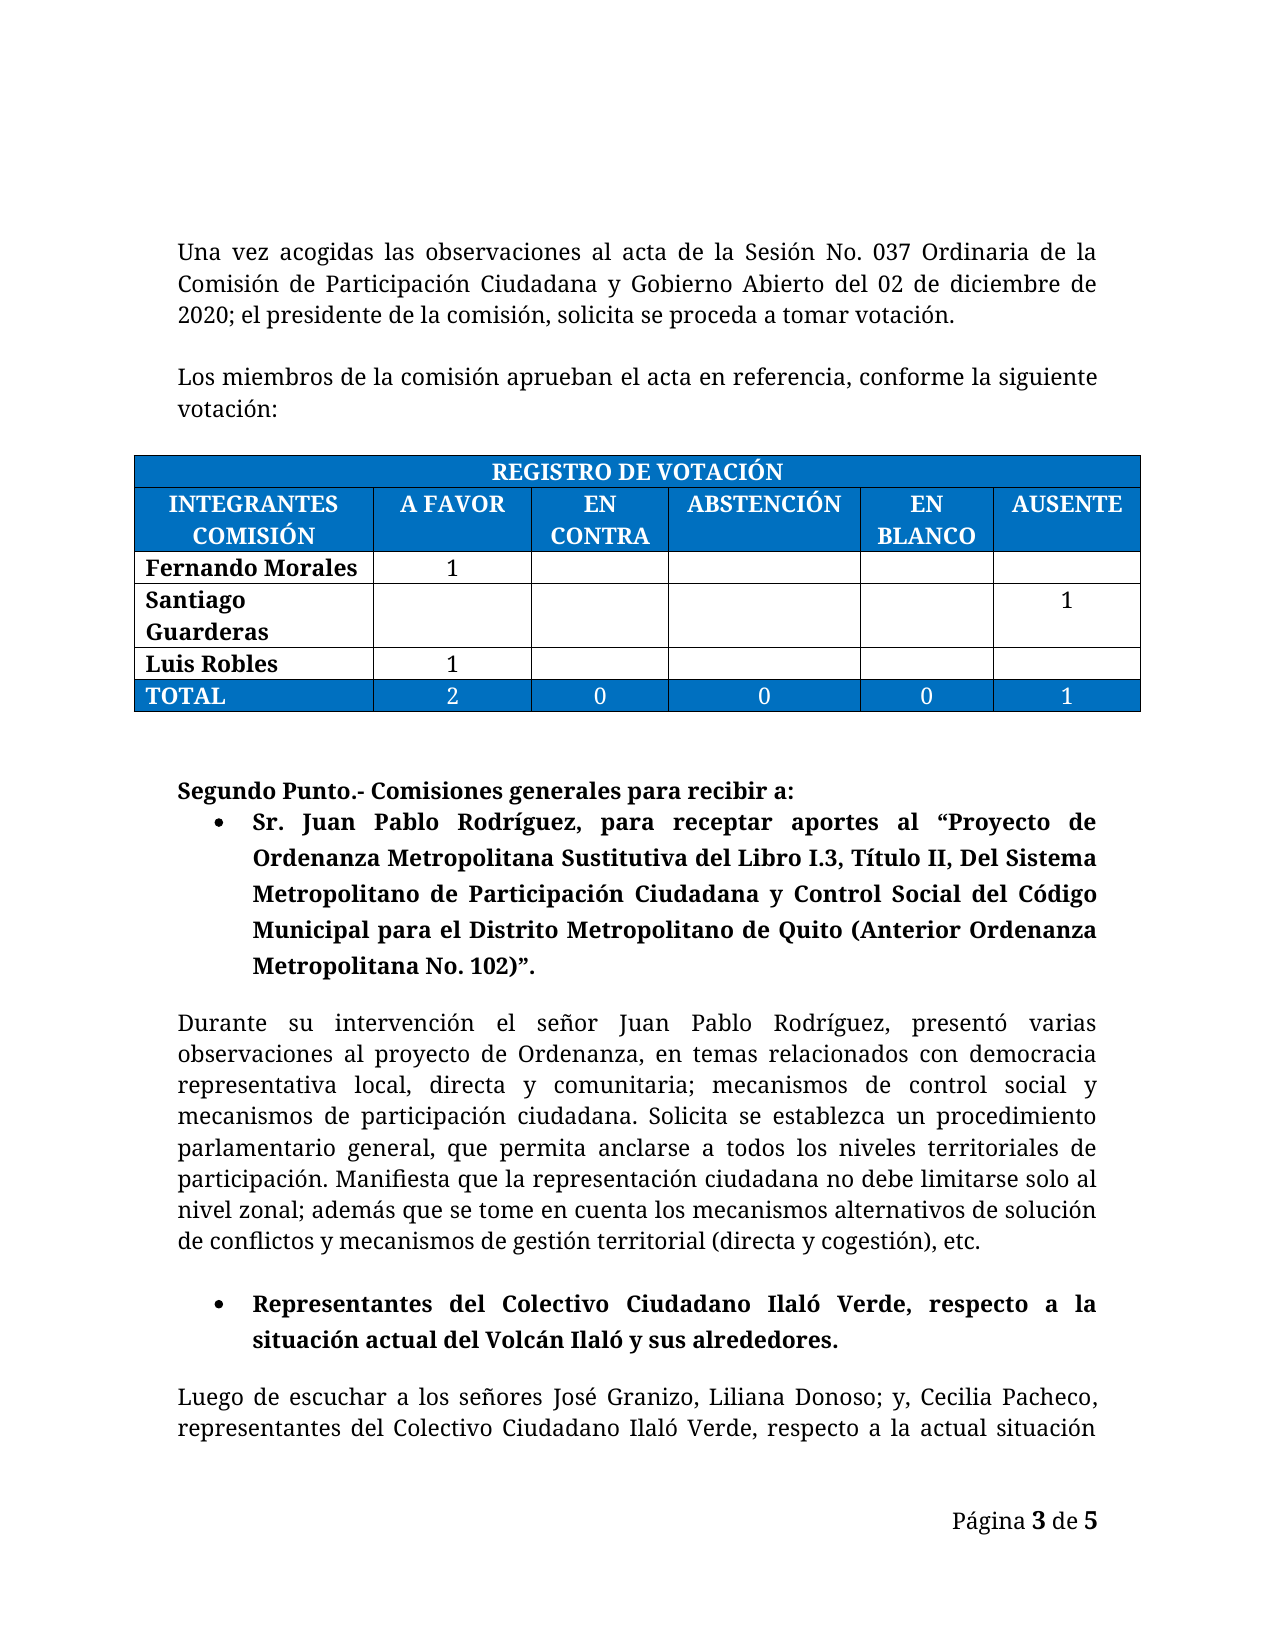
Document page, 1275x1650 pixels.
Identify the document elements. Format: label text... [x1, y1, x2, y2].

table_cell [861, 648, 993, 679]
table_cell [669, 552, 860, 583]
table_cell 2 [374, 680, 531, 711]
table_cell [861, 552, 993, 583]
table_cell 0 [669, 680, 860, 711]
text Durante su intervención el señor Juan Pablo Rodríguez, presentó varias observaciones al proyecto de Ordenanza, en temas relacionados con democracia representativa local, directa y comunitaria; mecanismos de control social y mecanismos de participación ciudadana. Solicita se establezca un procedimiento parlamentario general, que permita anclarse a todos los niveles territoriales de participación. Manifiesta que la representación ciudadana no debe limitarse solo al nivel zonal; además que se tome en cuenta los mecanismos alternativos de solución de conflictos y mecanismos de gestión territorial (directa y cogestión), etc. [177, 1007, 1098, 1257]
table_cell INTEGRANTES COMISIÓN [135, 488, 373, 551]
table_cell TOTAL [135, 680, 373, 711]
list Representantes del Colectivo Ciudadano Ilaló Verde, respecto a la situación actual del Volcán Ilaló y sus alrededores. [215, 1288, 1098, 1355]
text Los miembros de la comisión aprueban el acta en referencia, conforme la siguiente votación: [177, 361, 1098, 424]
text Segundo Punto.- Comisiones generales para recibir a: [177, 775, 1098, 806]
text Una vez acogidas las observaciones al acta de la Sesión No. 037 Ordinaria de la Comisión de Participación Ciudadana y Gobierno Abierto del 02 de diciembre de 2020; el presidente de la comisión, solicita se proceda a tomar votación. [177, 236, 1098, 330]
table_cell [532, 552, 668, 583]
table_cell [669, 584, 860, 647]
table_cell Fernando Morales [135, 552, 373, 583]
table_cell ABSTENCIÓN [669, 488, 860, 551]
table_cell [861, 584, 993, 647]
table_cell [994, 552, 1140, 583]
table_cell Luis Robles [135, 648, 373, 679]
table_cell 1 [374, 552, 531, 583]
table_cell 1 [994, 680, 1140, 711]
table_cell 0 [861, 680, 993, 711]
table_cell 0 [532, 680, 668, 711]
table_cell [532, 648, 668, 679]
table_cell EN CONTRA [532, 488, 668, 551]
table_cell [994, 648, 1140, 679]
table_cell AUSENTE [994, 488, 1140, 551]
table_cell A FAVOR [374, 488, 531, 551]
list Sr. Juan Pablo Rodríguez, para receptar aportes al “Proyecto de Ordenanza Metropolitana Sustitutiva del Libro I.3, Título II, Del Sistema Metropolitano de Participación Ciudadana y Control Social del Código Municipal para el Distrito Metropolitano de Quito (Anterior Ordenanza Metropolitana No. 102)”. [215, 806, 1098, 981]
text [177, 1381, 1098, 1443]
table_cell [669, 648, 860, 679]
table_cell 1 [374, 648, 531, 679]
table_cell EN BLANCO [861, 488, 993, 551]
table_cell [374, 584, 531, 647]
table_cell Santiago Guarderas [135, 584, 373, 647]
table_header REGISTRO DE VOTACIÓN [135, 456, 1140, 487]
table_cell [532, 584, 668, 647]
table_cell 1 [994, 584, 1140, 647]
